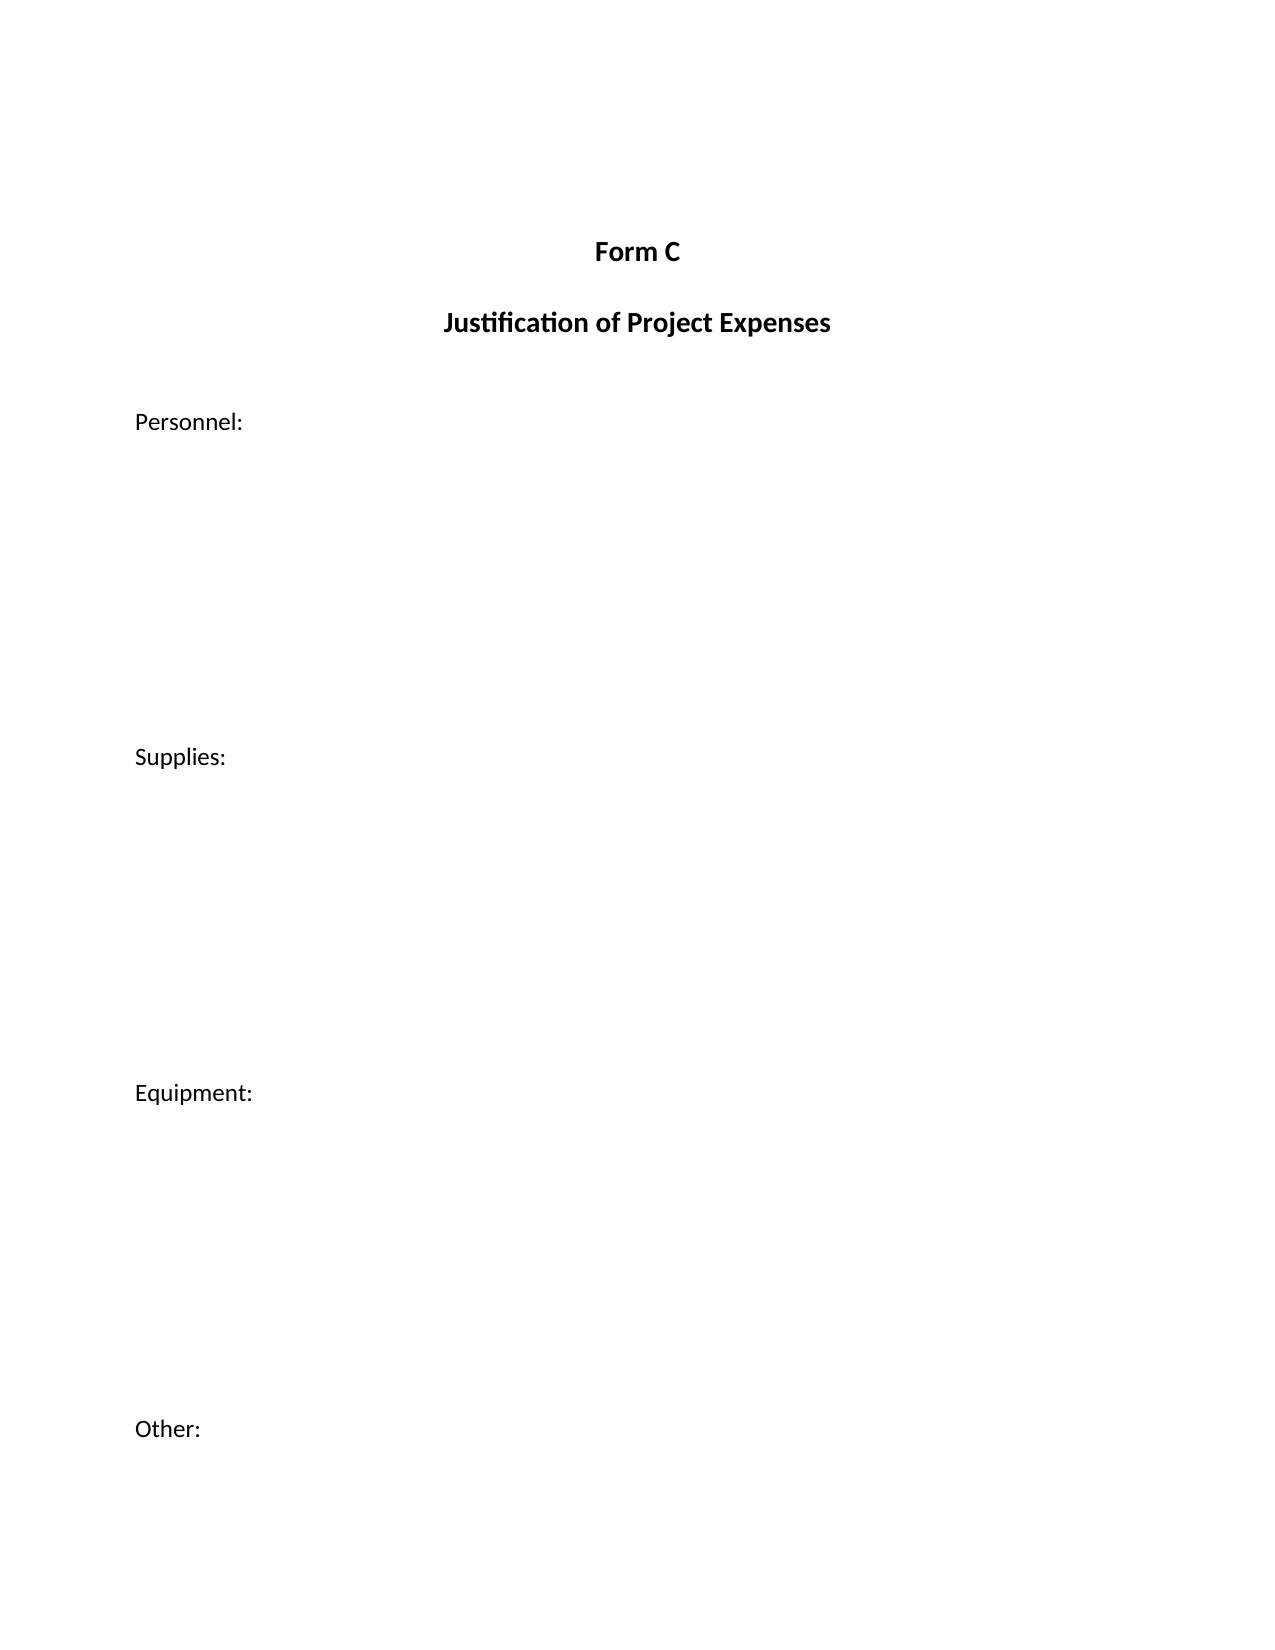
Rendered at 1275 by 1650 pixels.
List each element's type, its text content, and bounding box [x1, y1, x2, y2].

text Equipment: [135, 1077, 1140, 1108]
text Justification of Project Expenses [135, 304, 1140, 340]
text Form C [135, 233, 1140, 268]
text Other: [135, 1413, 1140, 1443]
text Supplies: [135, 742, 1140, 772]
text Personnel: [135, 406, 1140, 436]
